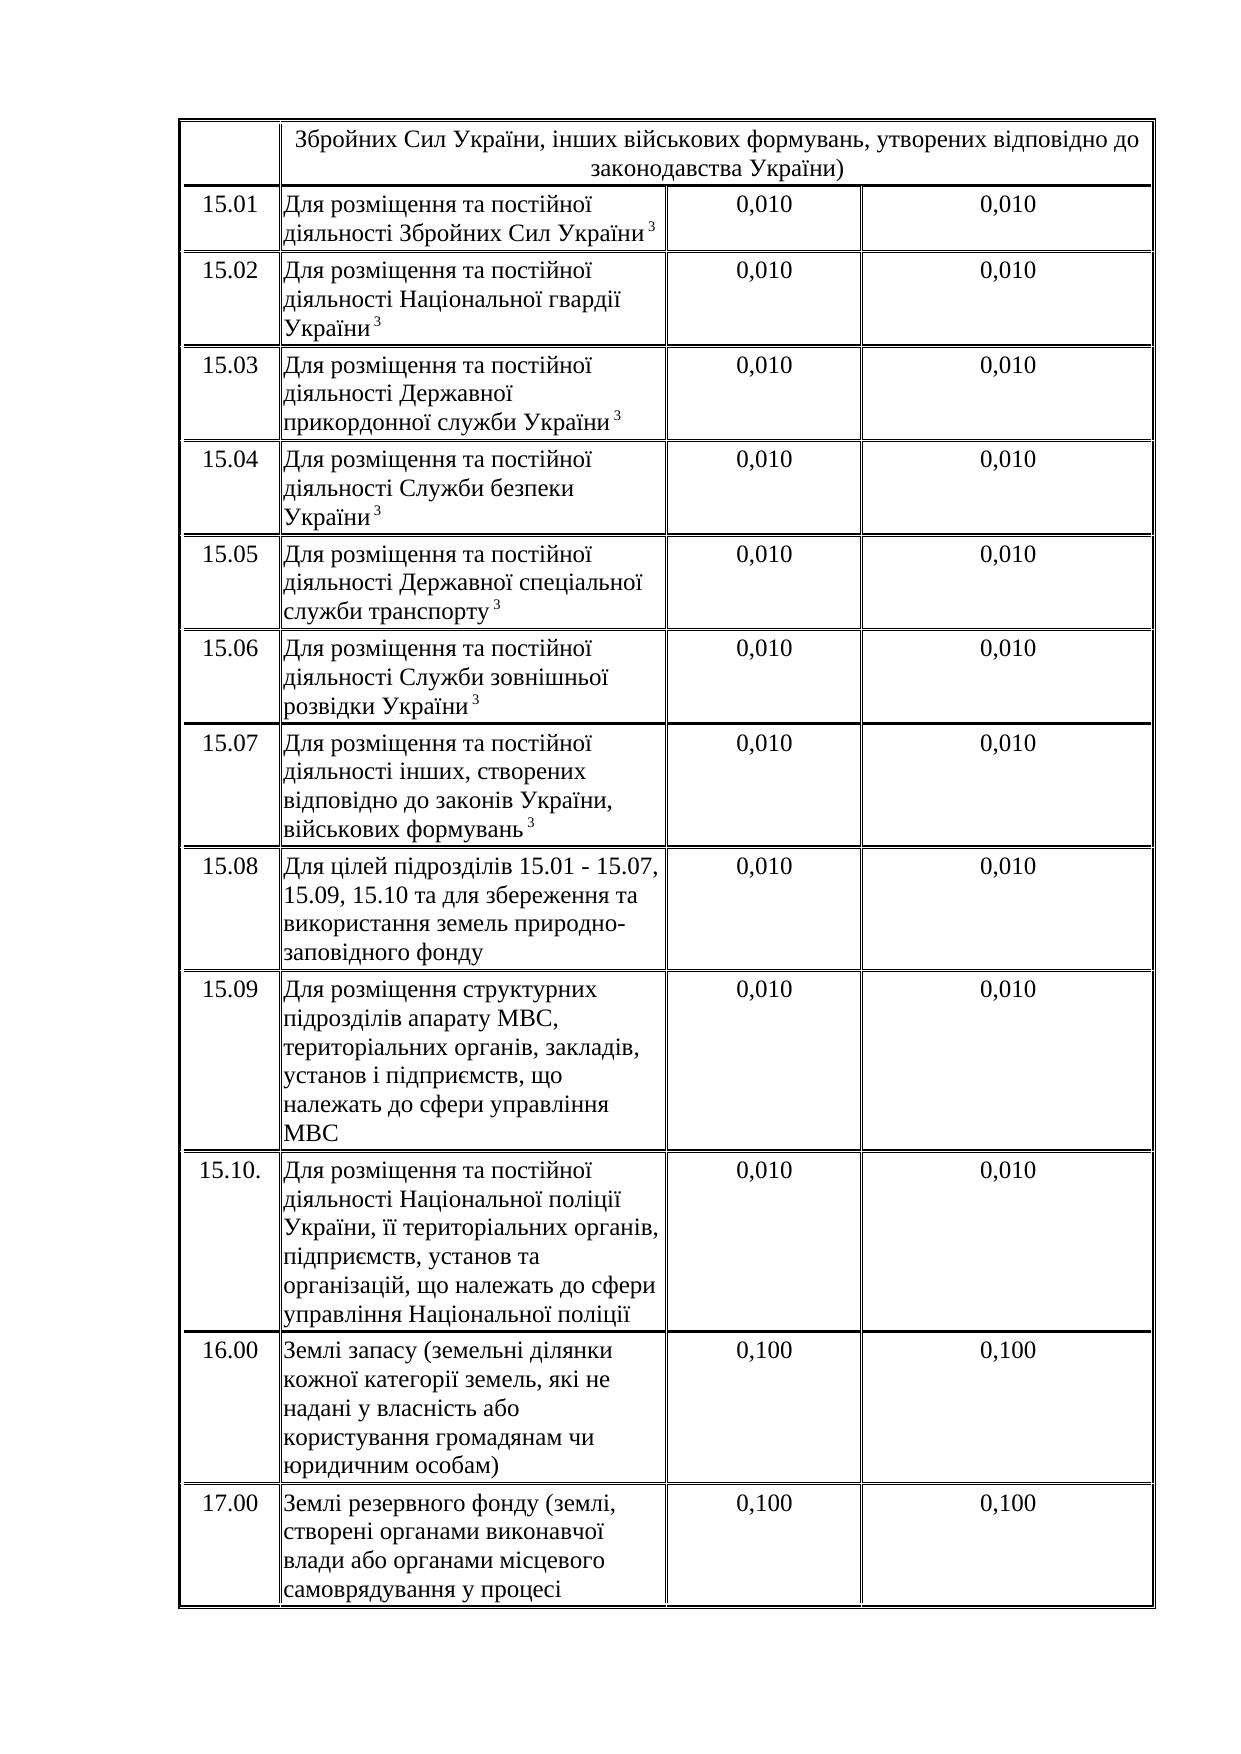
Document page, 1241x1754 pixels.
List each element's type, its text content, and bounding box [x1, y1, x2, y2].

table_cell 15.08 [181, 845, 279, 968]
table_cell 0,010 [668, 972, 860, 1149]
table_cell 0,010 [863, 845, 1153, 968]
table_cell 0,010 [863, 969, 1153, 1149]
table_cell 0,010 [668, 187, 860, 249]
table_cell 15.10. [181, 1149, 279, 1330]
table_cell Для розміщення та постійної діяльності Служби зовнішньої розвідки України 3 [282, 631, 665, 722]
table_cell 0,100 [863, 1330, 1152, 1482]
table_cell Для розміщення та постійної діяльності Національної гвардії України 3 [282, 253, 665, 344]
table_cell 0,010 [668, 849, 860, 968]
table_cell 0,010 [668, 348, 860, 438]
table_cell Для розміщення та постійної діяльності Збройних Сил України 3 [282, 187, 665, 249]
table_cell Для розміщення та постійної діяльності Служби безпеки України 3 [282, 442, 665, 533]
table_cell 15.03 [181, 344, 279, 438]
table_cell 0,010 [668, 253, 860, 344]
table_cell Для розміщення та постійної діяльності Державної спеціальної служби транспорту 3 [282, 537, 665, 627]
table_cell Для розміщення структурних підрозділів апарату МВС, територіальних органів, закладів, установ і підприємств, що належать до сфери управління МВС [282, 972, 665, 1149]
table_cell 0,010 [668, 631, 860, 722]
table_cell 15.02 [181, 250, 279, 344]
table_cell 0,010 [668, 442, 860, 533]
table_cell 15 [181, 122, 281, 184]
table_cell 0,010 [668, 537, 860, 627]
table_cell 0,010 [863, 722, 1152, 845]
table_cell 15.01 [181, 184, 279, 249]
table_cell 0,010 [863, 250, 1153, 344]
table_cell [281, 122, 1152, 184]
table_cell Для розміщення та постійної діяльності інших, створених відповідно до законів України, військових формувань 3 [282, 725, 665, 845]
table_cell 15.06 [181, 628, 279, 722]
table_cell 0,010 [668, 725, 860, 845]
table_cell 0,010 [668, 1153, 860, 1330]
table_cell 17.00 [180, 1482, 281, 1605]
table_cell 15.07 [181, 722, 279, 845]
table_cell Для цілей підрозділів 15.01 - 15.07, 15.09, 15.10 та для збереження та використання земель природно-заповідного фонду [282, 849, 665, 968]
table_cell 16.00 [181, 1330, 279, 1482]
table_cell Для розміщення та постійної діяльності Державної прикордонної служби України 3 [282, 348, 665, 438]
table_cell 0,100 [667, 1485, 862, 1605]
table_cell Землі запасу (земельні ділянки кожної категорії земель, які не надані у власність або користування громадянам чи юридичним особам) [282, 1333, 665, 1482]
table_cell 0,100 [862, 1482, 1154, 1605]
table_cell 0,010 [863, 344, 1153, 438]
table_cell 15.04 [181, 439, 279, 533]
table_cell 0,010 [863, 533, 1153, 627]
table_cell 15.09 [181, 969, 279, 1149]
table_cell 15.05 [181, 533, 279, 627]
table_cell Для розміщення та постійної діяльності Національної поліції України, її територіальних органів, підприємств, установ та організацій, що належать до сфери управління Національної поліції [282, 1153, 665, 1330]
table_cell 0,010 [863, 439, 1153, 533]
table_cell 0,100 [668, 1333, 860, 1482]
table_cell 0,010 [863, 628, 1153, 722]
table_cell 0,010 [863, 184, 1152, 249]
table_cell 0,010 [863, 1149, 1153, 1330]
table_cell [281, 1485, 667, 1605]
